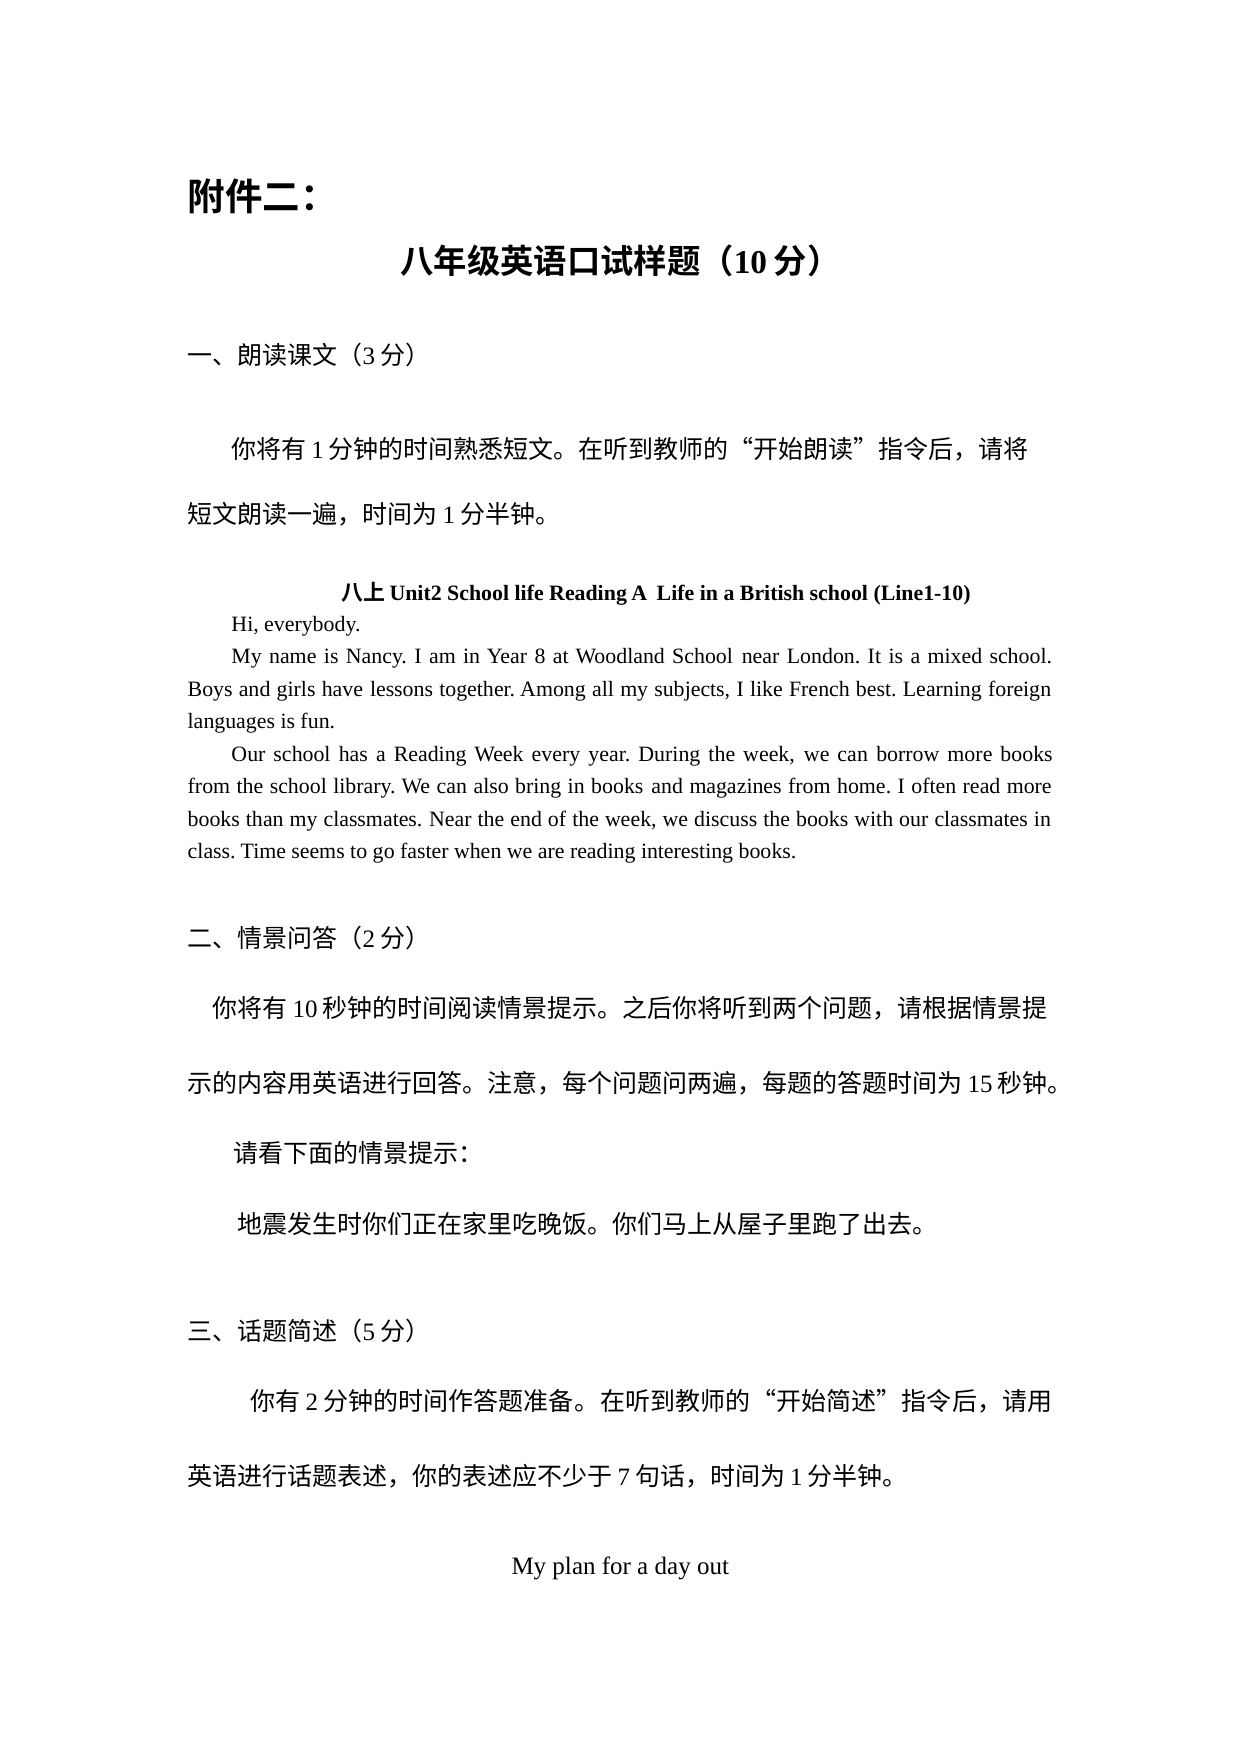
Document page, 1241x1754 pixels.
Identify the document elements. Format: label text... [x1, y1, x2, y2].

text 二、情景问答（2分） [187, 904, 1053, 969]
text 八上Unit2 School life Reading A Life in a British school (Line1-10) [231, 574, 1053, 607]
text 你将有1分钟的时间熟悉短文。在听到教师的“开始朗读”指令后，请将短文朗读一遍，时间为1分半钟。 [187, 415, 1053, 545]
text 八年级英语口试样题（10分） [187, 227, 1053, 292]
text 你有2分钟的时间作答题准备。在听到教师的“开始简述”指令后，请用英语进行话题表述，你的表述应不少于7句话，时间为1分半钟。 [187, 1367, 1053, 1507]
text My name is Nancy. I am in Year 8 at Woodland School near London. It is a mixed school. Boys and girls have lessons together. Among all my subjects, I like French best. Learning foreign languages is fun. [187, 639, 1053, 737]
text 地震发生时你们正在家里吃晚饭。你们马上从屋子里跑了出去。 [187, 1190, 1053, 1255]
text My plan for a day out [187, 1549, 1053, 1582]
text 附件二： [187, 162, 1053, 227]
text Hi, everybody. [187, 607, 1053, 639]
text 三、话题简述（5分） [187, 1297, 1053, 1362]
text 一、朗读课文（3分） [187, 321, 1053, 386]
text 请看下面的情景提示： [187, 1119, 1053, 1184]
text Our school has a Reading Week every year. During the week, we can borrow more books from the school library. We can also bring in books and magazines from home. I often read more books than my classmates. Near the end of the week, we discuss the books with our classmates in class. Time seems to go faster when we are reading interesting books. [187, 737, 1053, 867]
text 你将有10秒钟的时间阅读情景提示。之后你将听到两个问题，请根据情景提示的内容用英语进行回答。注意，每个问题问两遍，每题的答题时间为15秒钟。 [187, 974, 1053, 1114]
